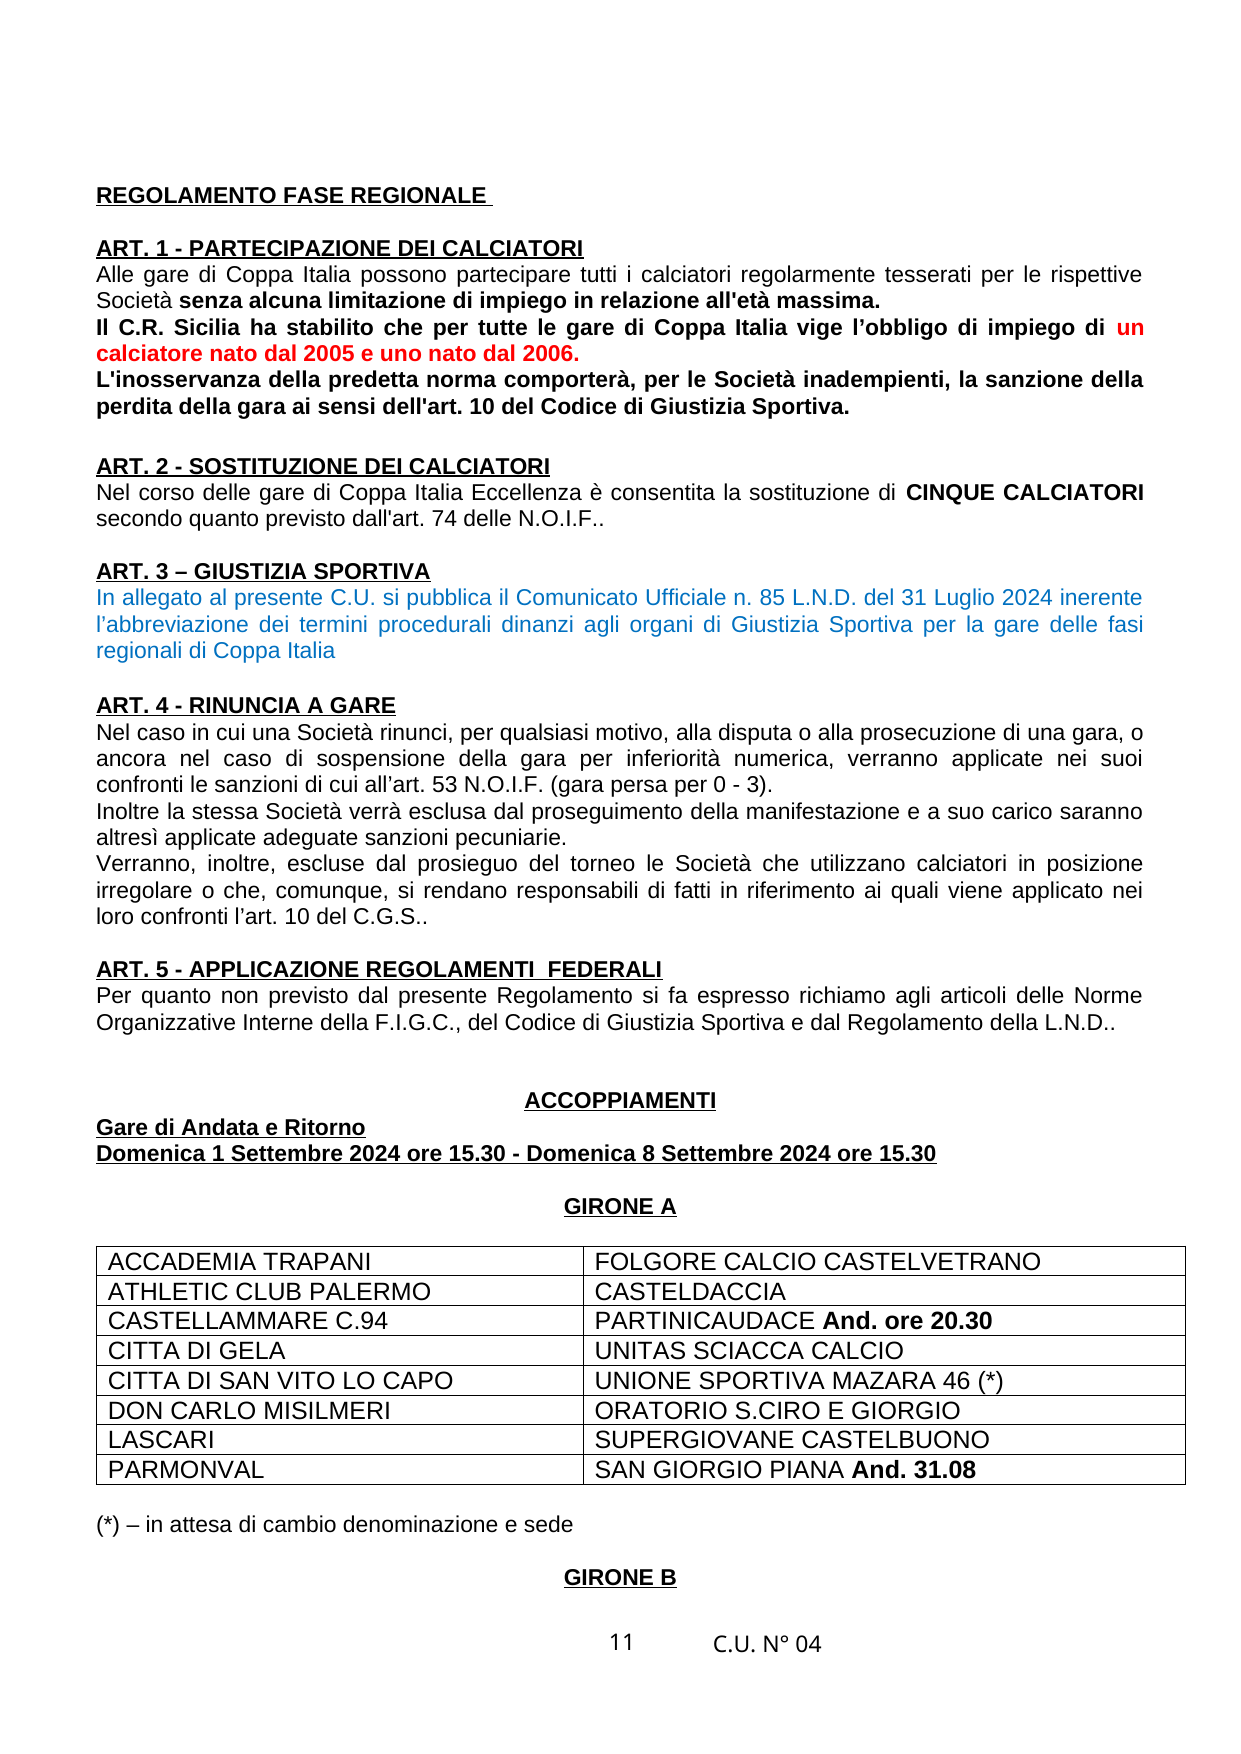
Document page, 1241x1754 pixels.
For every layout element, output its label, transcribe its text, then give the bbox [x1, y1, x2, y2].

table_cell ATHLETIC CLUB PALERMO [97, 1276, 583, 1305]
text Nel caso in cui una Società rinunci, per qualsiasi motivo, alla disputa o alla prosecuzione di una gara, o ancora nel caso di sospensione della gara per inferiorità numerica, verranno applicate nei suoi confronti le sanzioni di cui all’art. 53 N.O.I.F. (gara persa per 0 - 3). [96, 718, 1144, 798]
text Nel corso delle gare di Coppa Italia Eccellenza è consentita la sostituzione di CINQUE CALCIATORI secondo quanto previsto dall'art. 74 delle N.O.I.F.. [96, 479, 1144, 532]
text Il C.R. Sicilia ha stabilito che per tutte le gare di Coppa Italia vige l’obbligo di impiego di un calciatore nato dal 2005 e uno nato dal 2006. [96, 314, 1144, 366]
text Per quanto non previsto dal presente Regolamento si fa espresso richiamo agli articoli delle Norme Organizzative Interne della F.I.G.C., del Codice di Giustizia Sportiva e dal Regolamento della L.N.D.. [96, 982, 1144, 1035]
text GIRONE A [96, 1193, 1144, 1219]
text ART. 5 - APPLICAZIONE REGOLAMENTI FEDERALI [96, 956, 1144, 982]
table_cell PARTINICAUDACE And. ore 20.30 [584, 1306, 1185, 1335]
text ART. 2 - SOSTITUZIONE DEI CALCIATORI [96, 453, 1144, 479]
text (*) – in attesa di cambio denominazione e sede [96, 1511, 1144, 1538]
text Inoltre la stessa Società verrà esclusa dal proseguimento della manifestazione e a suo carico saranno altresì applicate adeguate sanzioni pecuniarie. [96, 798, 1144, 850]
table_cell CASTELLAMMARE C.94 [97, 1306, 583, 1335]
table_cell UNITAS SCIACCA CALCIO [584, 1336, 1185, 1365]
text L'inosservanza della predetta norma comporterà, per le Società inadempienti, la sanzione della perdita della gara ai sensi dell'art. 10 del Codice di Giustizia Sportiva. [96, 366, 1144, 419]
text GIRONE B [96, 1564, 1144, 1590]
table_cell SUPERGIOVANE CASTELBUONO [584, 1425, 1185, 1454]
table_cell PARMONVAL [97, 1455, 583, 1484]
table_cell CASTELDACCIA [584, 1276, 1185, 1305]
table_header ACCADEMIA TRAPANI [97, 1247, 583, 1275]
text ART. 1 - PARTECIPAZIONE DEI CALCIATORI [96, 234, 1144, 261]
text ACCOPPIAMENTI [96, 1087, 1144, 1114]
table_cell CITTA DI SAN VITO LO CAPO [97, 1366, 583, 1394]
text REGOLAMENTO FASE REGIONALE [96, 182, 1144, 208]
table_cell ORATORIO S.CIRO E GIORGIO [584, 1396, 1185, 1424]
table_cell UNIONE SPORTIVA MAZARA 46 (*) [584, 1366, 1185, 1394]
text Alle gare di Coppa Italia possono partecipare tutti i calciatori regolarmente tesserati per le rispettive Società senza alcuna limitazione di impiego in relazione all'età massima. [96, 261, 1144, 314]
table_cell DON CARLO MISILMERI [97, 1396, 583, 1424]
text Domenica 1 Settembre 2024 ore 15.30 - Domenica 8 Settembre 2024 ore 15.30 [96, 1140, 1144, 1167]
text Verranno, inoltre, escluse dal prosieguo del torneo le Società che utilizzano calciatori in posizione irregolare o che, comunque, si rendano responsabili di fatti in riferimento ai quali viene applicato nei loro confronti l’art. 10 del C.G.S.. [96, 850, 1144, 929]
text ART. 4 - RINUNCIA A GARE [96, 692, 1144, 718]
table_cell CITTA DI GELA [97, 1336, 583, 1365]
table_cell LASCARI [97, 1425, 583, 1454]
table_header FOLGORE CALCIO CASTELVETRANO [584, 1247, 1185, 1275]
table_cell SAN GIORGIO PIANA And. 31.08 [584, 1455, 1185, 1484]
text ART. 3 – GIUSTIZIA SPORTIVA [96, 558, 1144, 584]
text In allegato al presente C.U. si pubblica il Comunicato Ufficiale n. 85 L.N.D. del 31 Luglio 2024 inerente l’abbreviazione dei termini procedurali dinanzi agli organi di Giustizia Sportiva per la gare delle fasi regionali di Coppa Italia [96, 584, 1144, 663]
text Gare di Andata e Ritorno [96, 1114, 1144, 1140]
